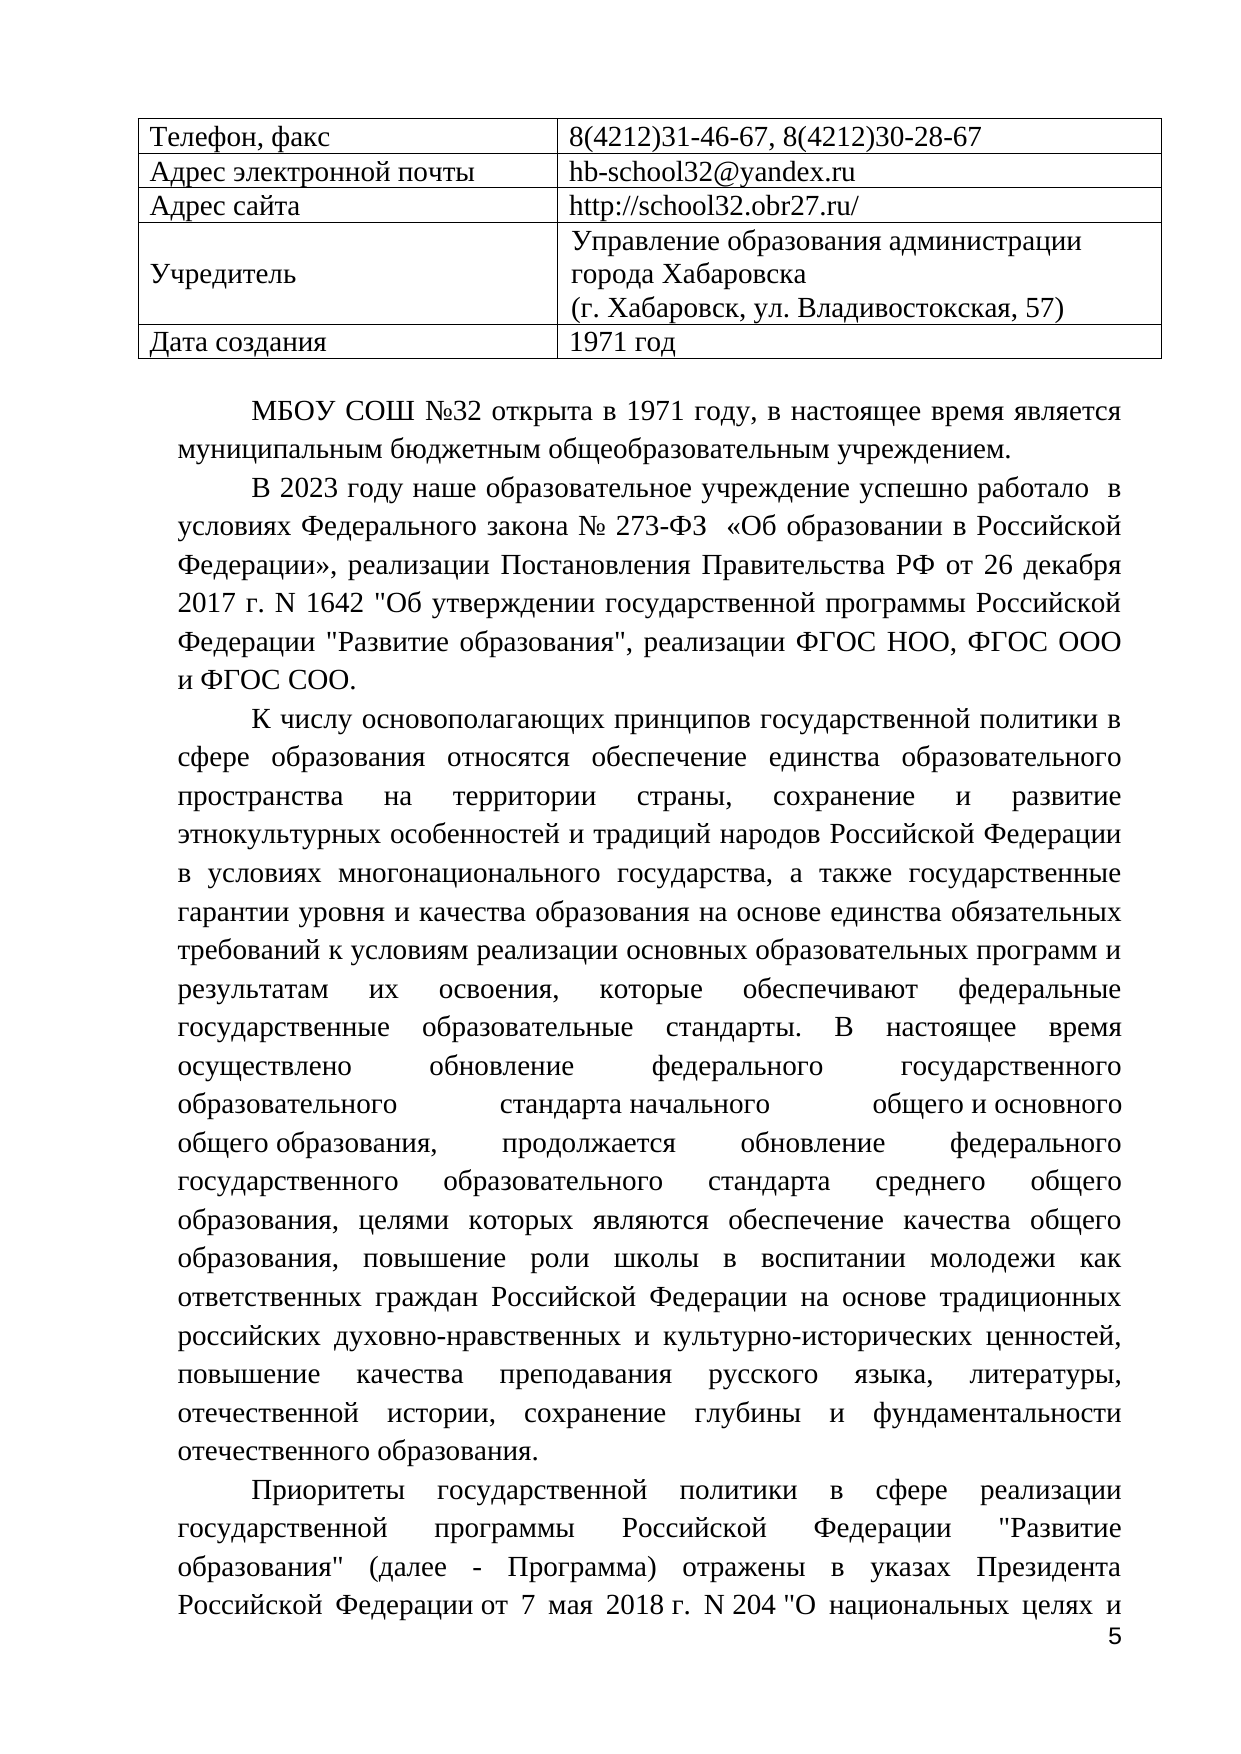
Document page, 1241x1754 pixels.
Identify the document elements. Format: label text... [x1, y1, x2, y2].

text К числу основополагающих принципов государственной политики в сфере образования относятся обеспечение единства образовательного пространства на территории страны, сохранение и развитие этнокультурных особенностей и традиций народов Российской Федерации в условиях многонационального государства, а также государственные гарантии уровня и качества образования на основе единства обязательных требований к условиям реализации основных образовательных программ и результатам их освоения, которые обеспечивают федеральные государственные образовательные стандарты. В настоящее время осуществлено обновление федерального государственного образовательного стандарта начального общего и основного общего образования, продолжается обновление федерального государственного образовательного стандарта среднего общего образования, целями которых являются обеспечение качества общего образования, повышение роли школы в воспитании молодежи как ответственных граждан Российской Федерации на основе традиционных российских духовно-нравственных и культурно-исторических ценностей, повышение качества преподавания русского языка, литературы, отечественной истории, сохранение глубины и фундаментальности отечественного образования. [177, 701, 1122, 1467]
table_cell Адрес электронной почты [139, 154, 557, 187]
table_cell Учредитель [139, 223, 557, 323]
table_cell 8(4212)31-46-67, 8(4212)30-28-67 [558, 119, 1161, 153]
table_cell hb-school32@yandex.ru [558, 154, 1161, 187]
table_cell http://school32.obr27.ru/ [558, 188, 1161, 222]
table_cell Дата создания [139, 325, 557, 358]
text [177, 1472, 1122, 1621]
text МБОУ СОШ №32 открыта в 1971 году, в настоящее время является муниципальным бюджетным общеобразовательным учреждением. [177, 393, 1122, 465]
table_cell Телефон, факс [139, 119, 557, 153]
table_cell Адрес сайта [139, 188, 557, 222]
text В 2023 году наше образовательное учреждение успешно работало в условиях Федерального закона № 273-ФЗ «Об образовании в Российской Федерации», реализации Постановления Правительства РФ от 26 декабря 2017 г. N 1642 "Об утверждении государственной программы Российской Федерации "Развитие образования", реализации ФГОС НОО, ФГОС ООО и ФГОС СОО. [177, 470, 1122, 696]
table_cell 1971 год [558, 325, 1161, 358]
table_cell Управление образования администрации города Хабаровска (г. Хабаровск, ул. Владивостокская, 57) [558, 223, 1161, 323]
